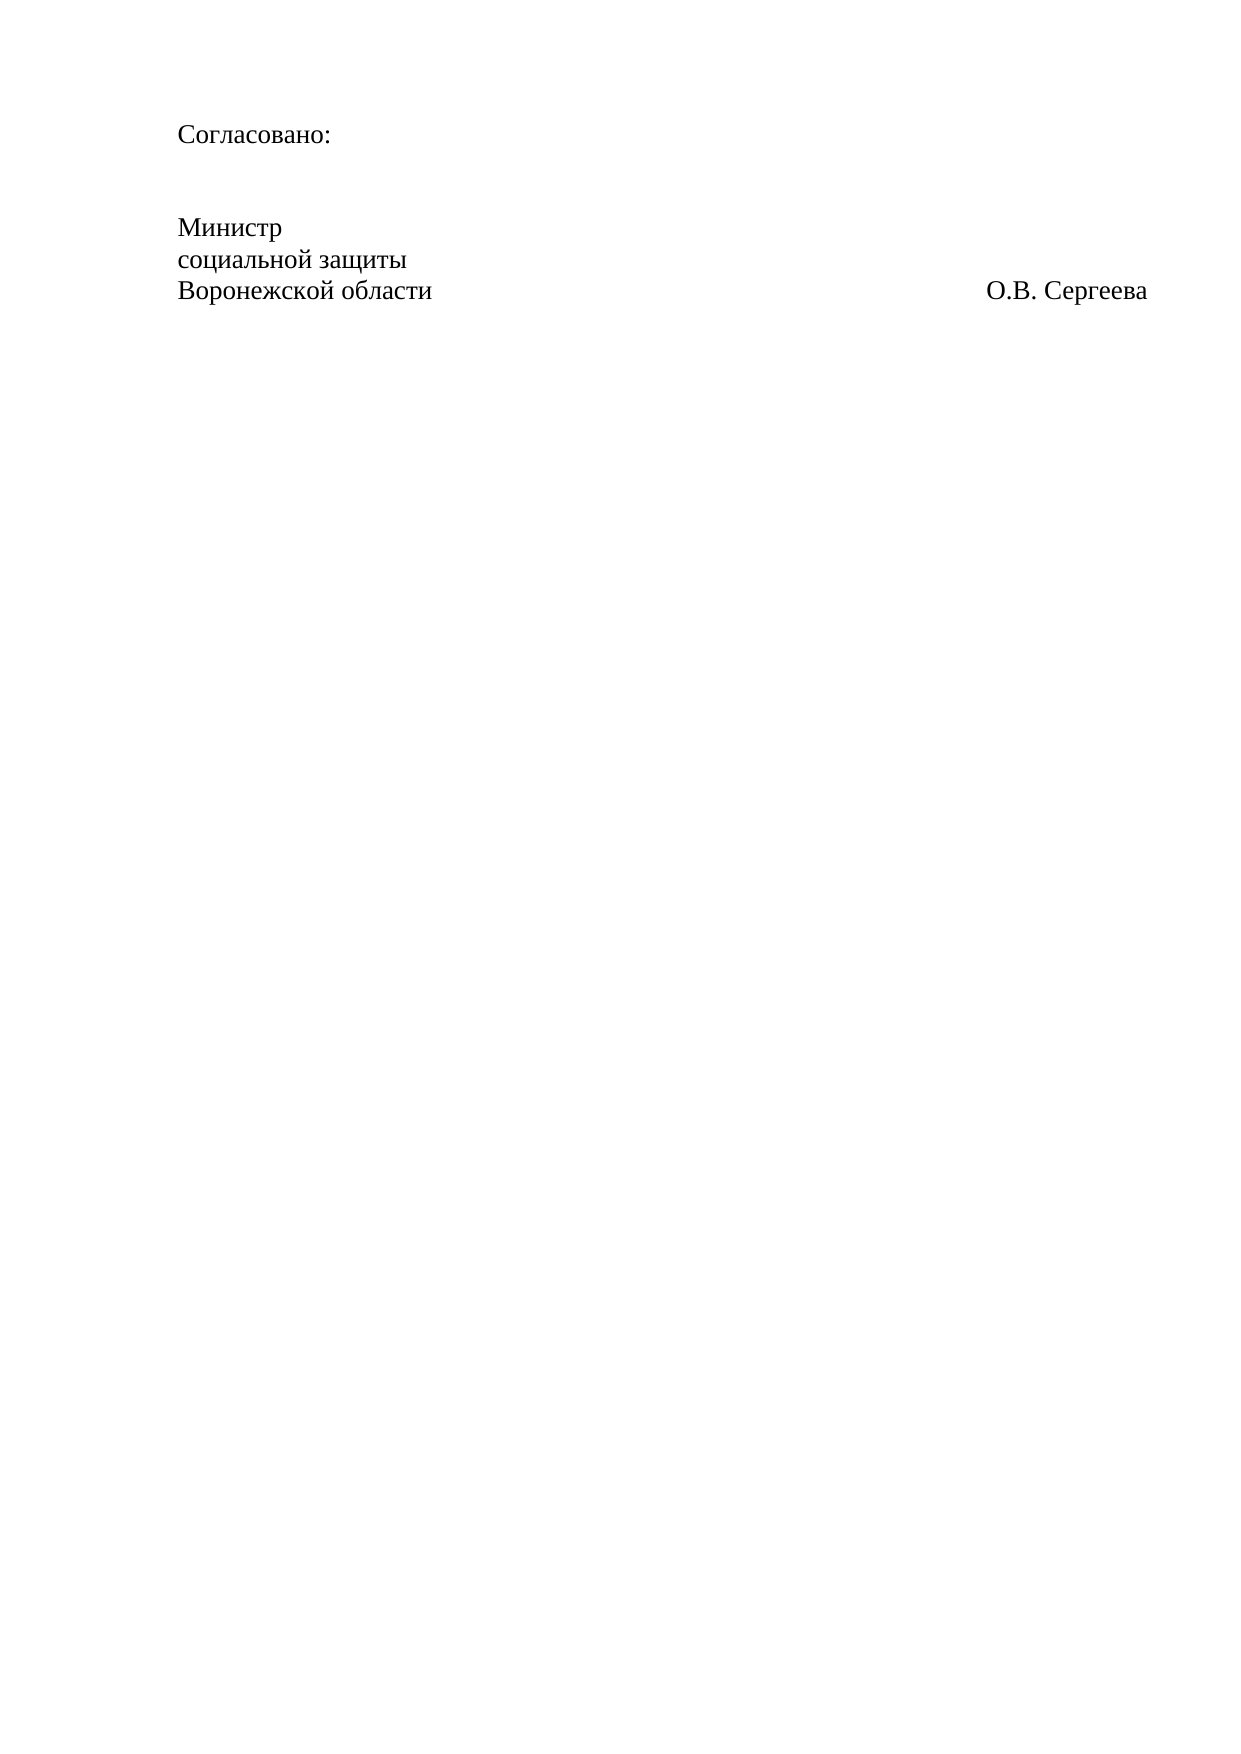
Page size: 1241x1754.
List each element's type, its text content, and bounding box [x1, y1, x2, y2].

text социальной защиты [177, 243, 1152, 274]
text Министр [177, 212, 1152, 243]
text Воронежской области О.В. Сергеева [177, 274, 1152, 305]
text Согласовано: [177, 118, 1152, 149]
